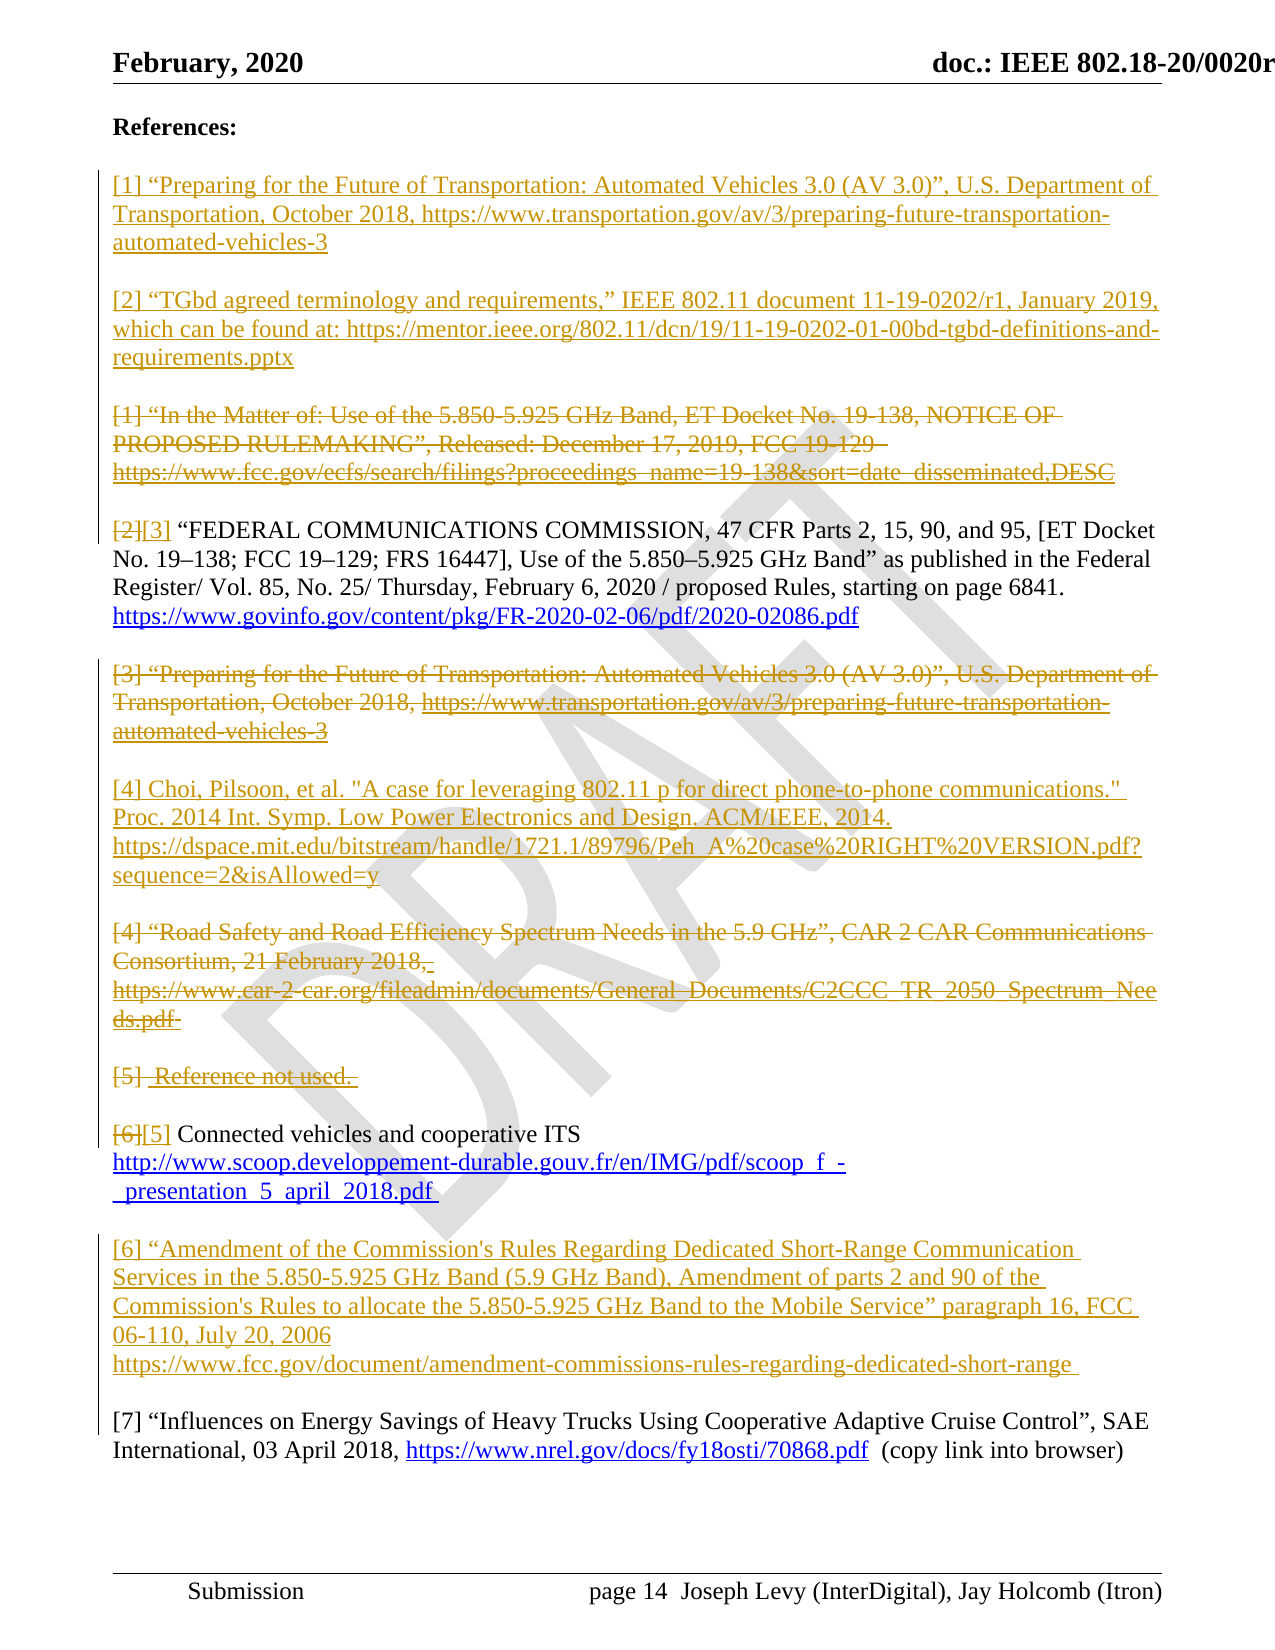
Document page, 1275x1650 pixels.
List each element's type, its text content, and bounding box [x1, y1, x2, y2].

text Connected vehicles and cooperative ITS http://www.scoop.developpement-durable.gouv.fr/en/IMG/pdf/scoop_f_-_presentation_5_april_2018.pdf [112, 1119, 1162, 1205]
text References: [112, 112, 1162, 141]
text “FEDERAL COMMUNICATIONS COMMISSION, 47 CFR Parts 2, 15, 90, and 95, [ET Docket No. 19–138; FCC 19–129; FRS 16447], Use of the 5.850–5.925 GHz Band” as published in the Federal Register/ Vol. 85, No. 25/ Thursday, February 6, 2020 / proposed Rules, starting on page 6841. https://www.govinfo.gov/content/pkg/FR-2020-02-06/pdf/2020-02086.pdf [112, 515, 1162, 630]
text [7] “Influences on Energy Savings of Heavy Trucks Using Cooperative Adaptive Cruise Control”, SAE International, 03 April 2018, https://www.nrel.gov/docs/fy18osti/70868.pdf (copy link into browser) [112, 1406, 1162, 1464]
